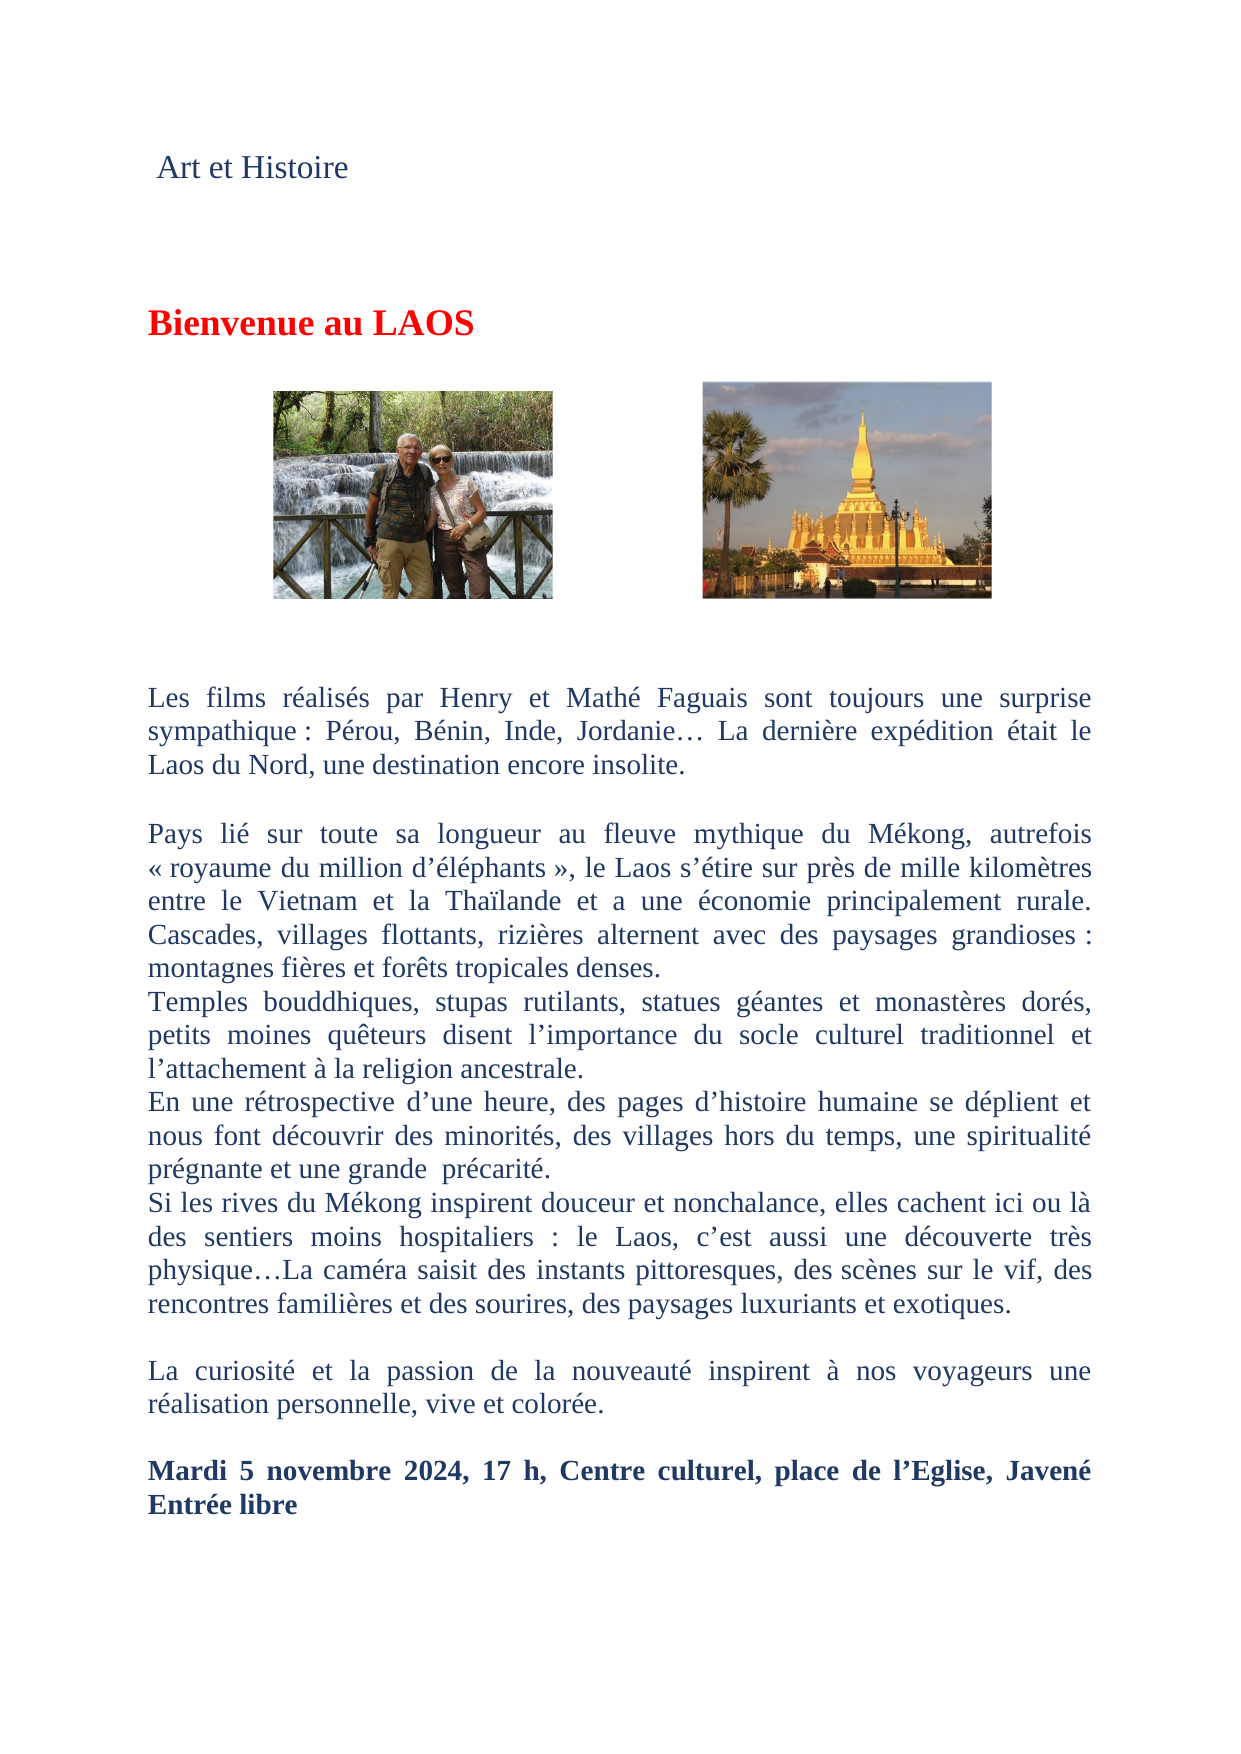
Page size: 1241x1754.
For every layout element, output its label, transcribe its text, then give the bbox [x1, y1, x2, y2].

picture [273, 391, 553, 599]
text Les films réalisés par Henry et Mathé Faguais sont toujours une surprise sympathique : Pérou, Bénin, Inde, Jordanie… La dernière expédition était le Laos du Nord, une destination encore insolite. [148, 680, 1093, 781]
text En une rétrospective d’une heure, des pages d’histoire humaine se déplient et nous font découvrir des minorités, des villages hors du temps, une spiritualité prégnante et une grande précarité. [148, 1084, 1093, 1185]
text Mardi 5 novembre 2024, 17 h, Centre culturel, place de l’Eglise, Javené Entrée libre [148, 1453, 1093, 1521]
text Bienvenue au LAOS [148, 300, 1093, 343]
text La curiosité et la passion de la nouveauté inspirent à nos voyageurs une réalisation personnelle, vive et colorée. [148, 1353, 1093, 1420]
text Pays lié sur toute sa longueur au fleuve mythique du Mékong, autrefois « royaume du million d’éléphants », le Laos s’étire sur près de mille kilomètres entre le Vietnam et la Thaïlande et a une économie principalement rurale. Cascades, villages flottants, rizières alternent avec des paysages grandioses : montagnes fières et forêts tropicales denses. [148, 816, 1093, 984]
picture [702, 381, 992, 599]
text Si les rives du Mékong inspirent douceur et nonchalance, elles cachent ici ou là des sentiers moins hospitaliers : le Laos, c’est aussi une découverte très physique…La caméra saisit des instants pittoresques, des scènes sur le vif, des rencontres familières et des sourires, des paysages luxuriants et exotiques. [148, 1185, 1093, 1319]
text Art et Histoire [148, 148, 1093, 186]
text Temples bouddhiques, stupas rutilants, statues géantes et monastères dorés, petits moines quêteurs disent l’importance du socle culturel traditionnel et l’attachement à la religion ancestrale. [148, 984, 1093, 1084]
